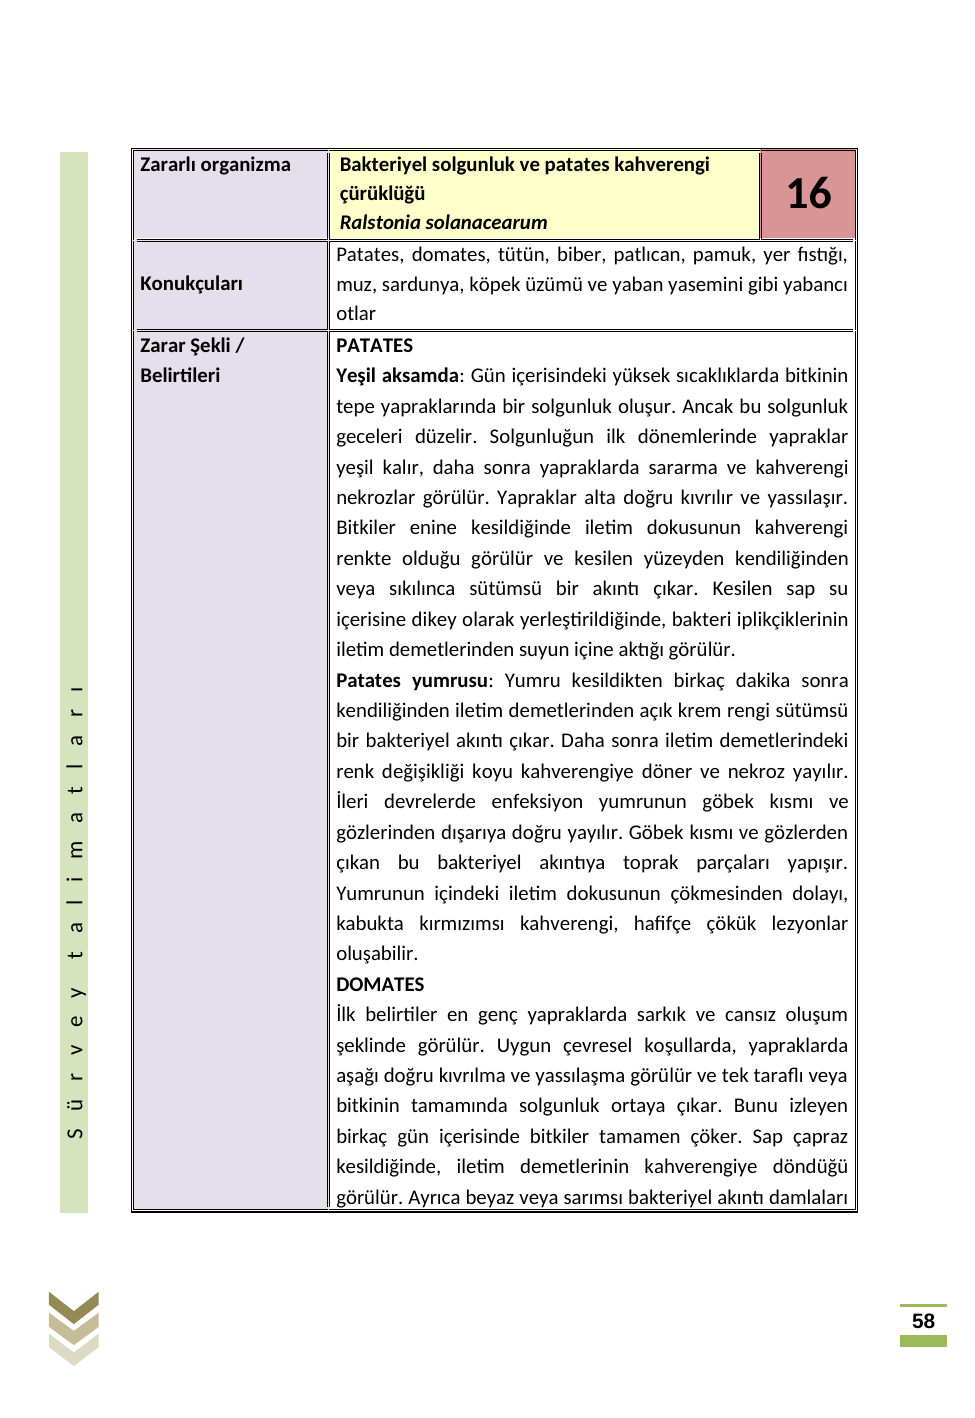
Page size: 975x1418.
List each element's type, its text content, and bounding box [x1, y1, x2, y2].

table_header 16 [760, 151, 855, 238]
table_header Zararlı organizma [134, 149, 329, 238]
table_header Bakteriyel solgunluk ve patates kahverengi çürüklüğü Ralstonia solanacearum [329, 151, 760, 238]
table_cell Patates, domates, tütün, biber, patlıcan, pamuk, yer fıstığı, muz, sardunya, köpek üzümü ve yaban yasemini gibi yabancı otlar [330, 239, 855, 329]
table_cell Konukçuları [134, 239, 327, 329]
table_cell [133, 329, 329, 1209]
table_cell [329, 329, 856, 1209]
